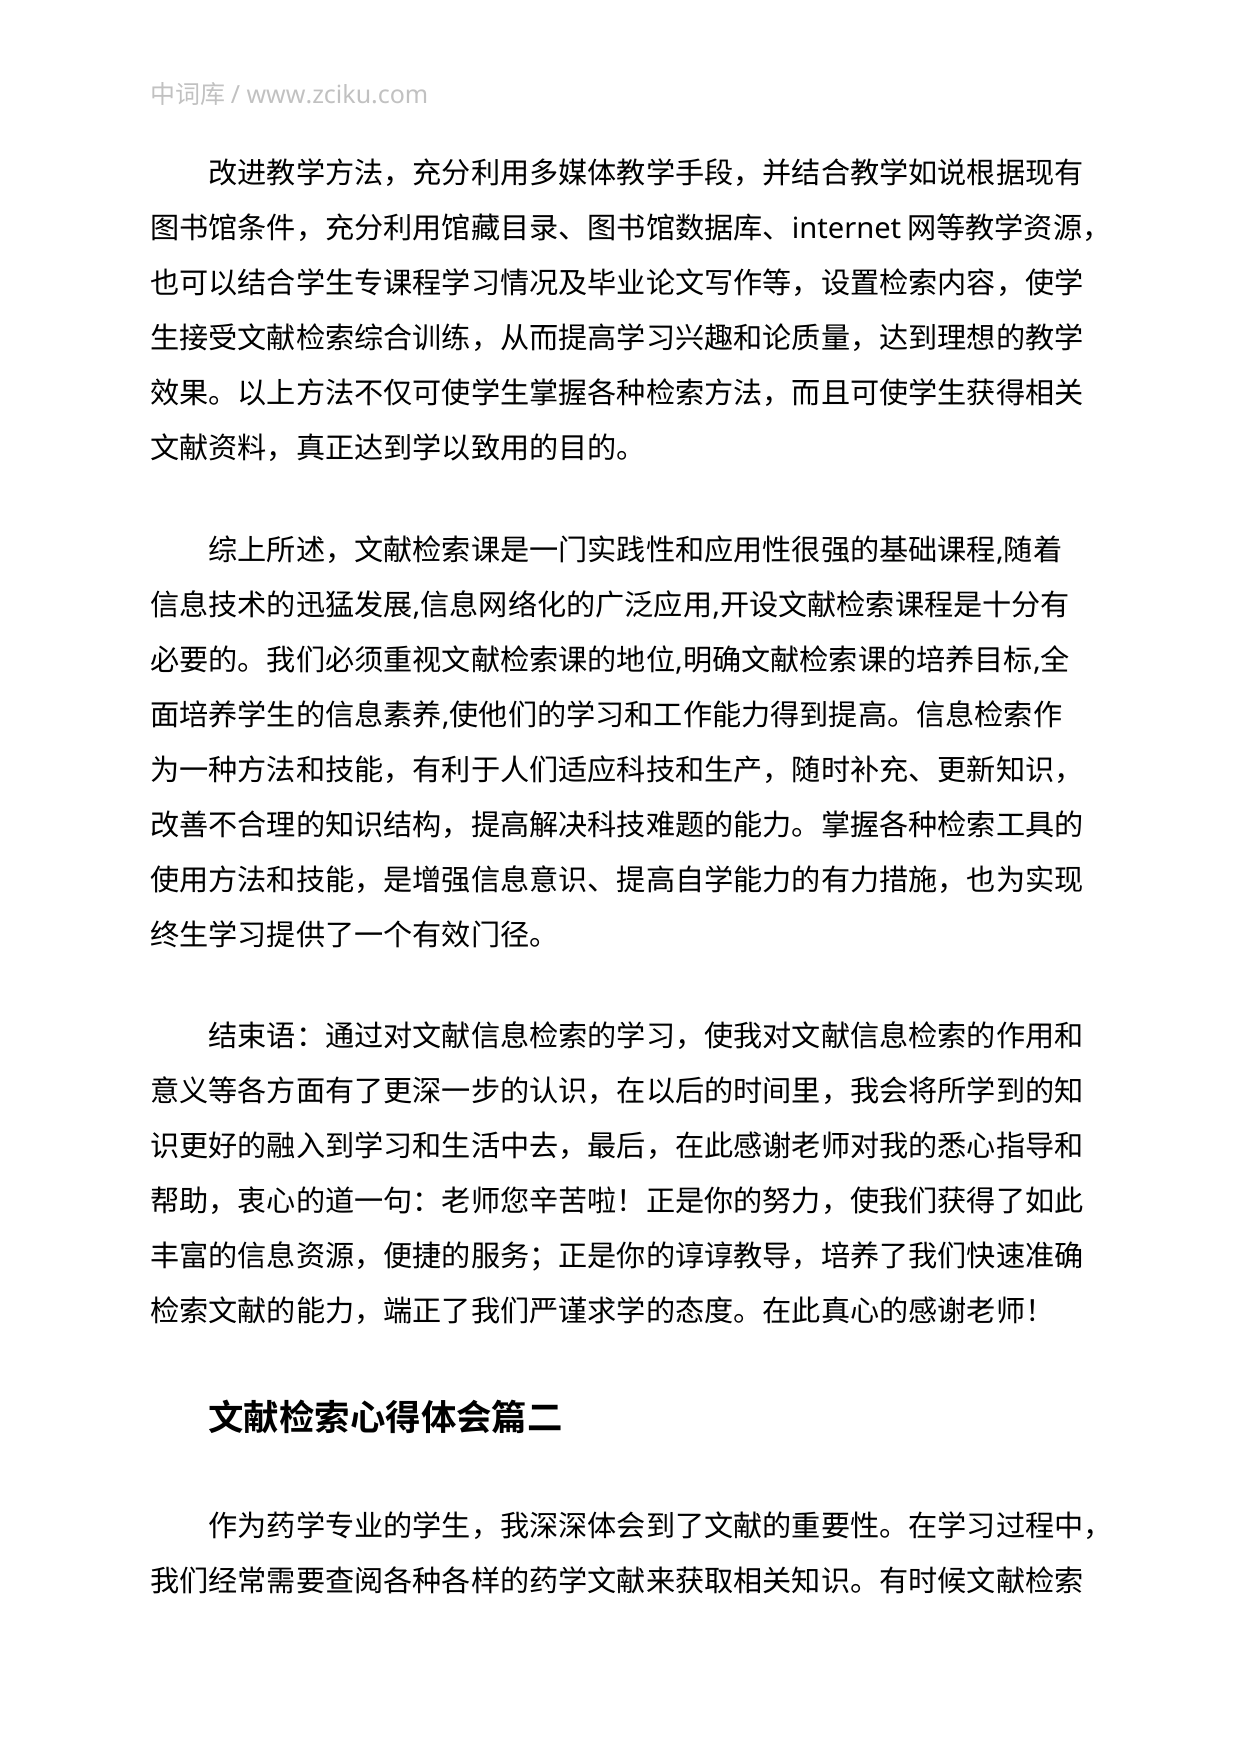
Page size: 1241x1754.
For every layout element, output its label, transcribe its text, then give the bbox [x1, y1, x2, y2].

text 综上所述，文献检索课是一门实践性和应用性很强的基础课程,随着信息技术的迅猛发展,信息网络化的广泛应用,开设文献检索课程是十分有必要的。我们必须重视文献检索课的地位,明确文献检索课的培养目标,全面培养学生的信息素养,使他们的学习和工作能力得到提高。信息检索作为一种方法和技能，有利于人们适应科技和生产，随时补充、更新知识，改善不合理的知识结构，提高解决科技难题的能力。掌握各种检索工具的使用方法和技能，是增强信息意识、提高自学能力的有力措施，也为实现终生学习提供了一个有效门径。 [150, 526, 1090, 953]
text 改进教学方法，充分利用多媒体教学手段，并结合教学如说根据现有图书馆条件，充分利用馆藏目录、图书馆数据库、internet网等教学资源，也可以结合学生专课程学习情况及毕业论文写作等，设置检索内容，使学生接受文献检索综合训练，从而提高学习兴趣和论质量，达到理想的教学效果。以上方法不仅可使学生掌握各种检索方法，而且可使学生获得相关文献资料，真正达到学以致用的目的。 [150, 150, 1090, 467]
text 结束语：通过对文献信息检索的学习，使我对文献信息检索的作用和意义等各方面有了更深一步的认识，在以后的时间里，我会将所学到的知识更好的融入到学习和生活中去，最后，在此感谢老师对我的悉心指导和帮助，衷心的道一句：老师您辛苦啦！正是你的努力，使我们获得了如此丰富的信息资源，便捷的服务；正是你的谆谆教导，培养了我们快速准确检索文献的能力，端正了我们严谨求学的态度。在此真心的感谢老师！ [150, 1013, 1090, 1329]
text 文献检索心得体会篇二 [150, 1389, 1090, 1440]
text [150, 1502, 1090, 1600]
